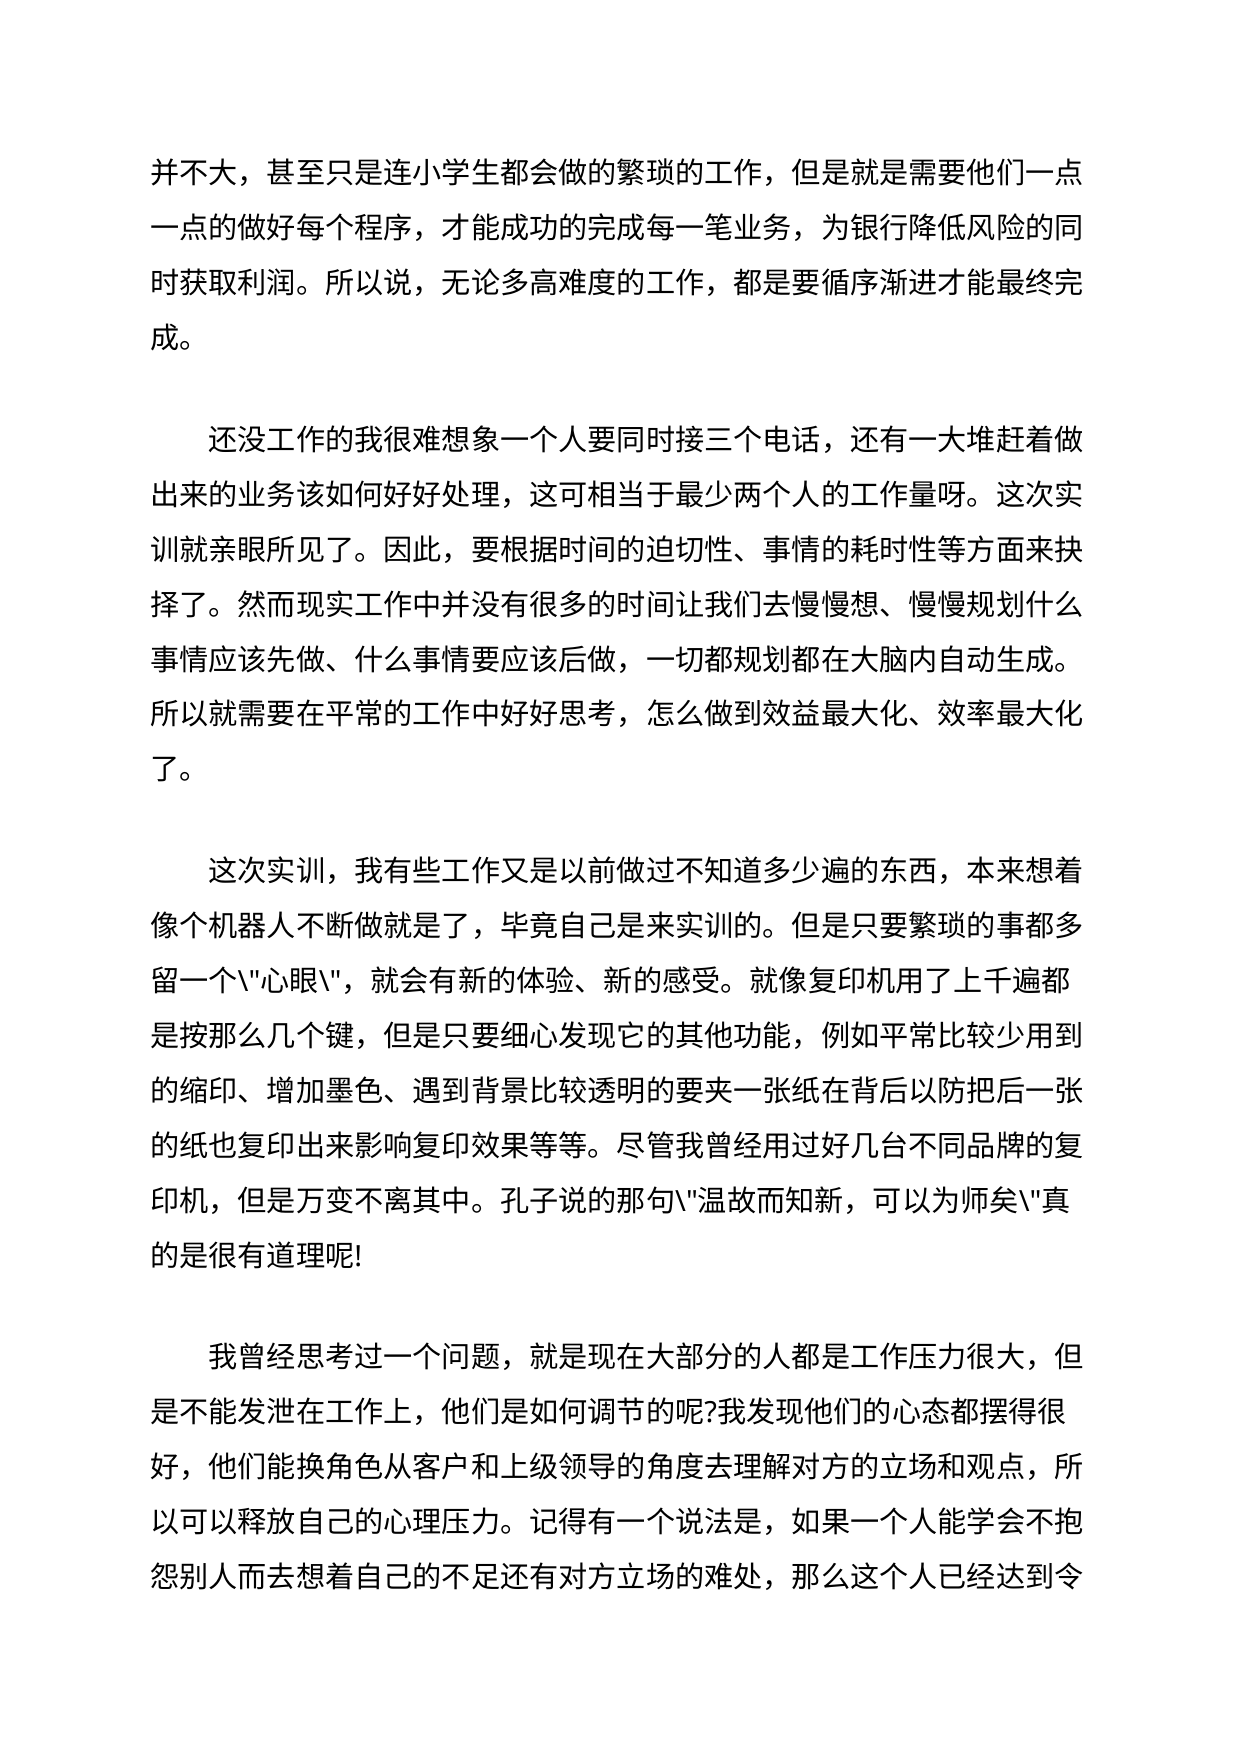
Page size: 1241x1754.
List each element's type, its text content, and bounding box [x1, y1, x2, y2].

text 这次实训，我有些工作又是以前做过不知道多少遍的东西，本来想着像个机器人不断做就是了，毕竟自己是来实训的。但是只要繁琐的事都多留一个\"心眼\"，就会有新的体验、新的感受。就像复印机用了上千遍都是按那么几个键，但是只要细心发现它的其他功能，例如平常比较少用到的缩印、增加墨色、遇到背景比较透明的要夹一张纸在背后以防把后一张的纸也复印出来影响复印效果等等。尽管我曾经用过好几台不同品牌的复印机，但是万变不离其中。孔子说的那句\"温故而知新，可以为师矣\"真的是很有道理呢! [150, 848, 1090, 1274]
text 还没工作的我很难想象一个人要同时接三个电话，还有一大堆赶着做出来的业务该如何好好处理，这可相当于最少两个人的工作量呀。这次实训就亲眼所见了。因此，要根据时间的迫切性、事情的耗时性等方面来抉择了。然而现实工作中并没有很多的时间让我们去慢慢想、慢慢规划什么事情应该先做、什么事情要应该后做，一切都规划都在大脑内自动生成。所以就需要在平常的工作中好好思考，怎么做到效益最大化、效率最大化了。 [150, 416, 1090, 788]
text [150, 1334, 1090, 1596]
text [150, 150, 1090, 357]
